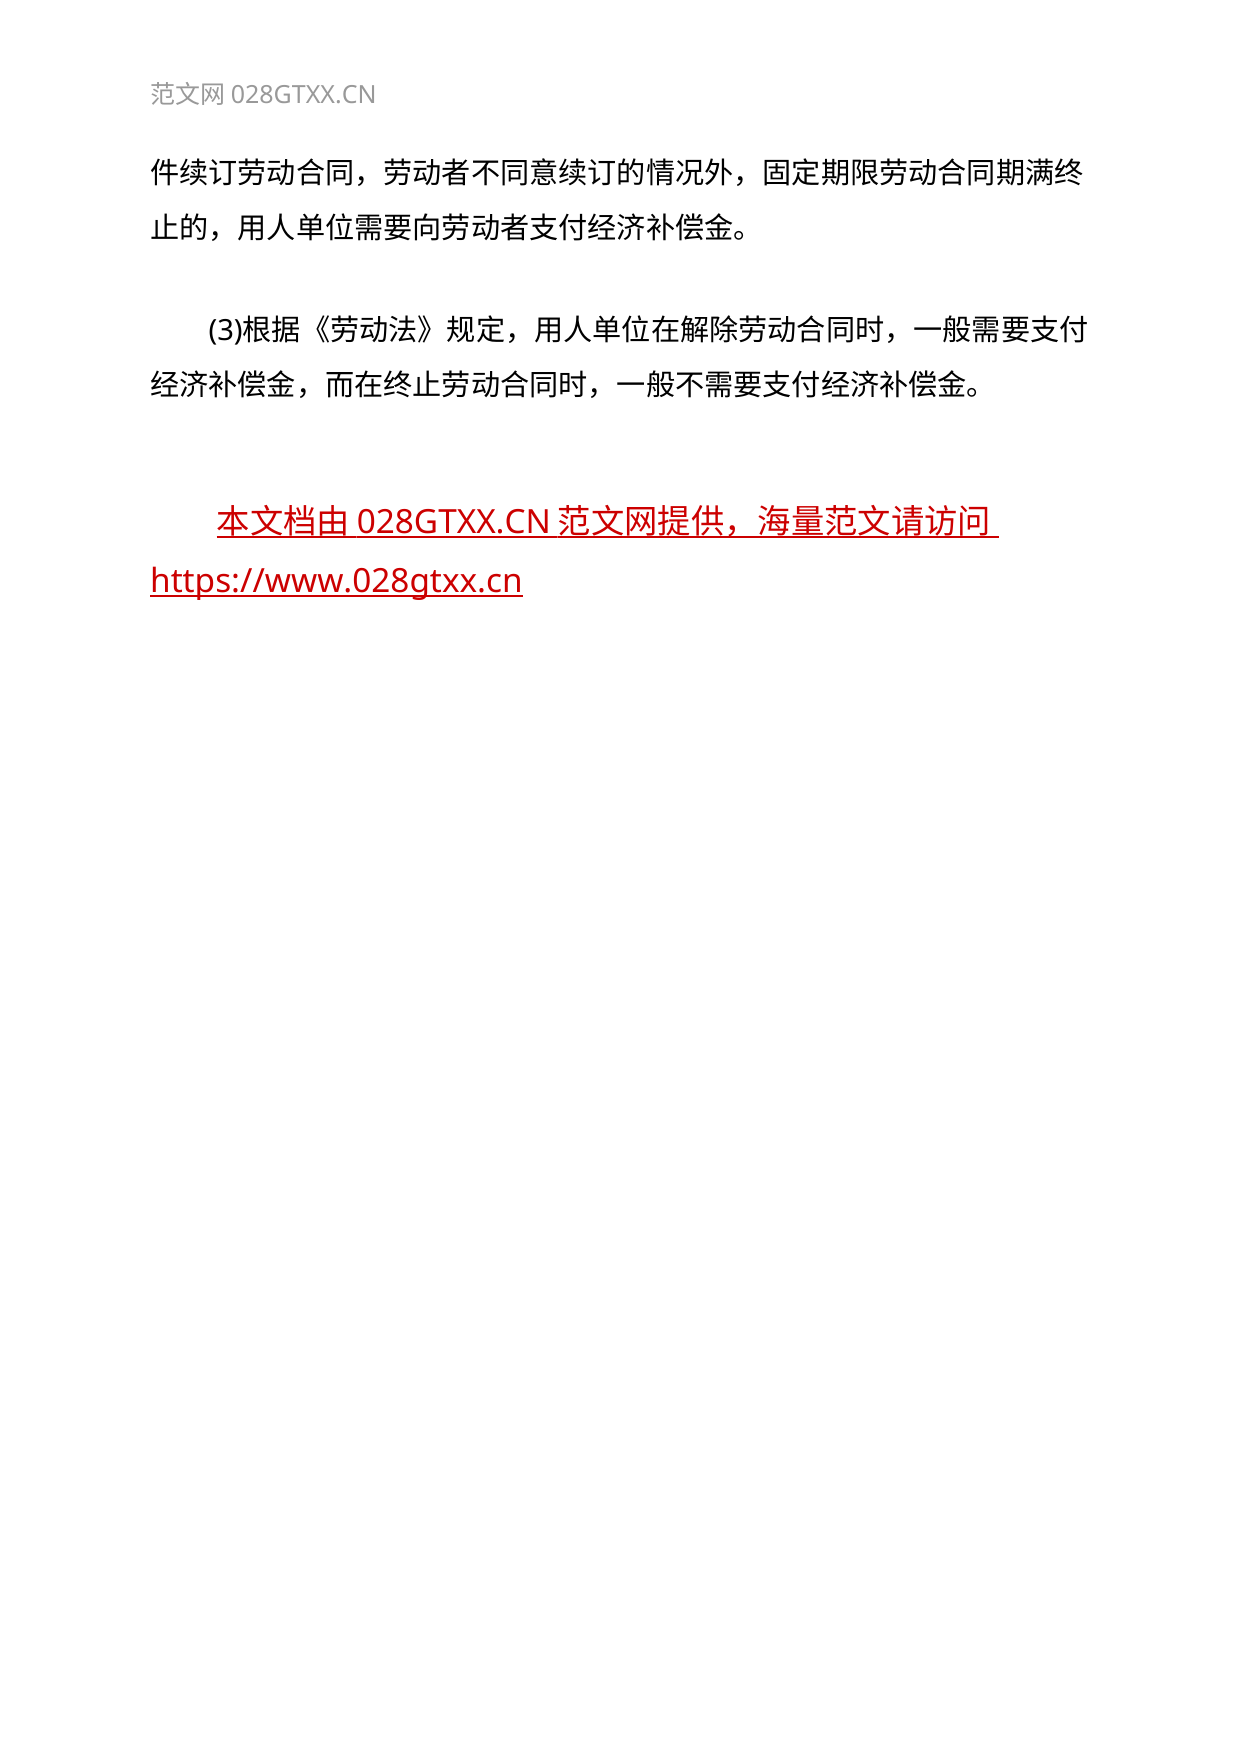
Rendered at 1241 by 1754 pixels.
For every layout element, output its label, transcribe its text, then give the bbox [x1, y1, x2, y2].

text (3)根据《劳动法》规定，用人单位在解除劳动合同时，一般需要支付经济补偿金，而在终止劳动合同时，一般不需要支付经济补偿金。 [150, 307, 1090, 404]
text 本文档由028GTXX.CN范文网提供，海量范文请访问 https://www.028gtxx.cn [150, 495, 1090, 602]
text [150, 150, 1090, 247]
